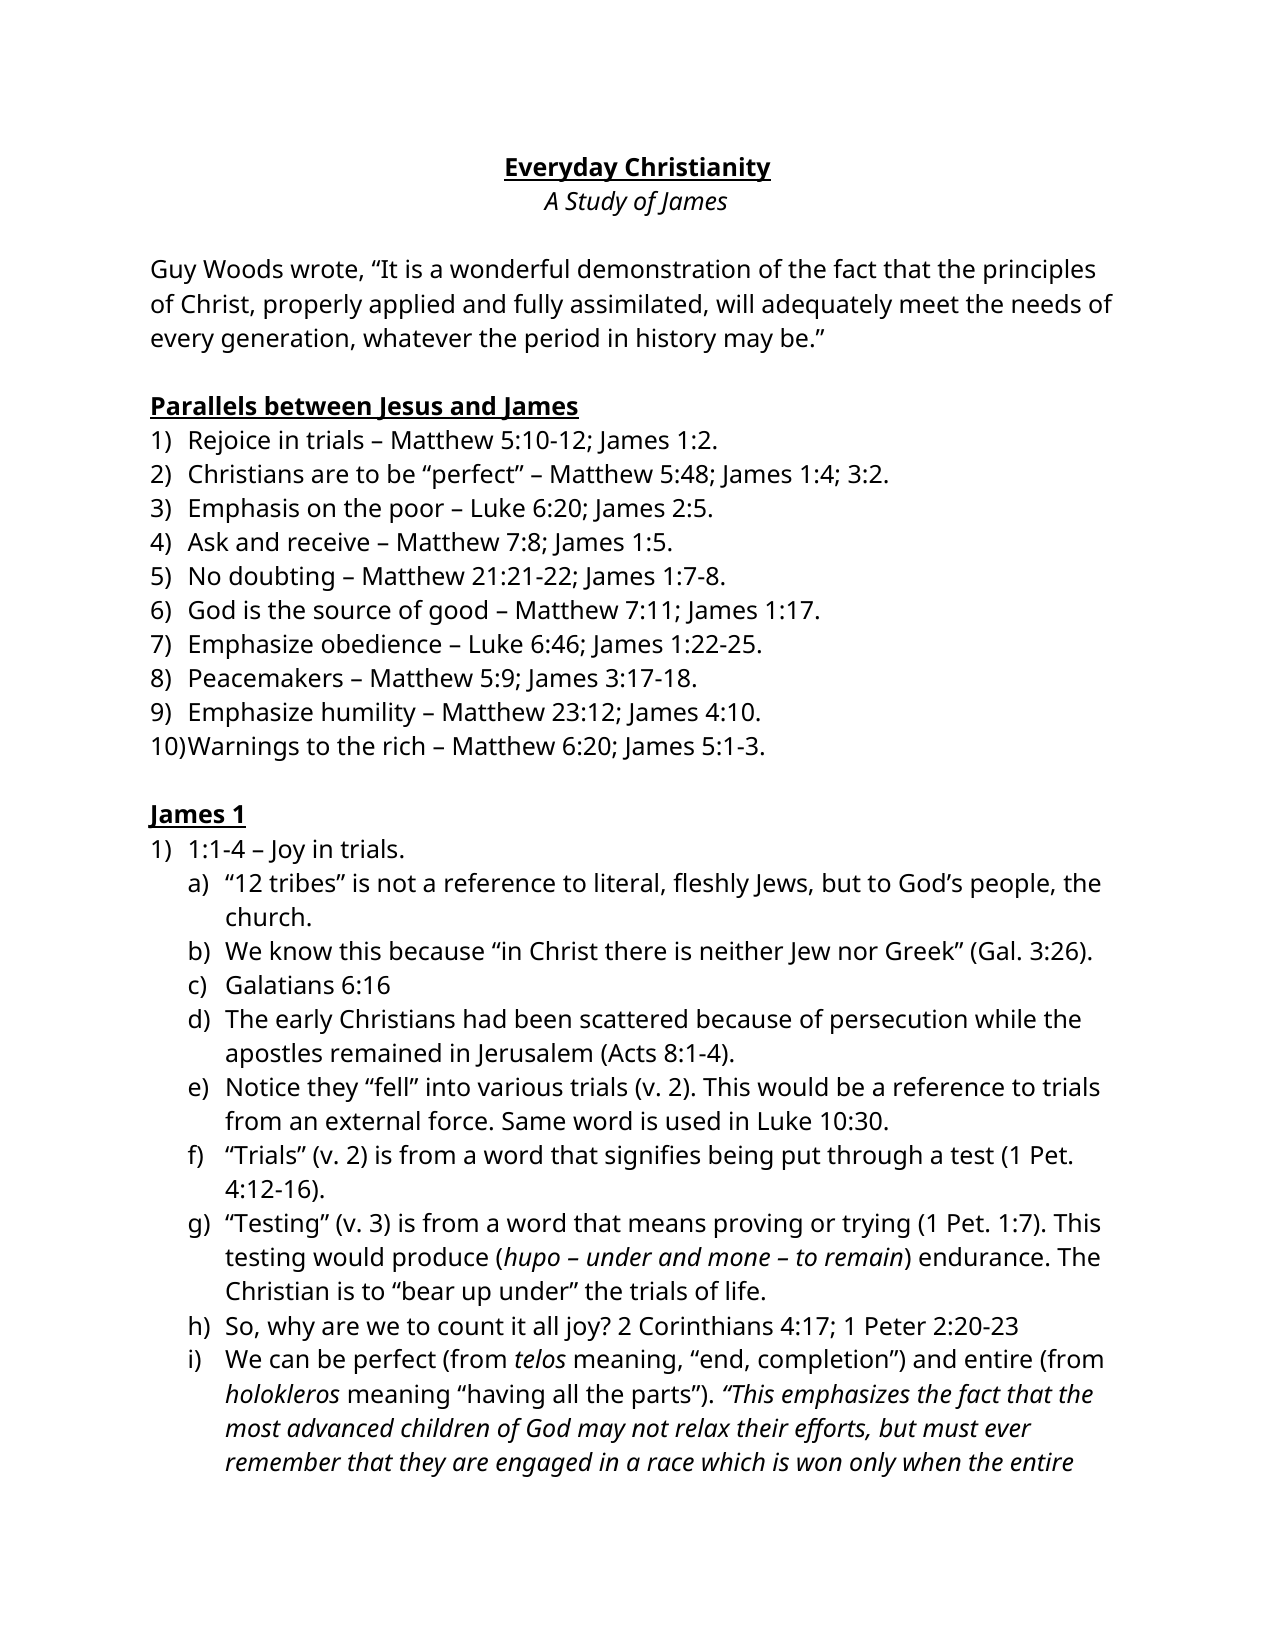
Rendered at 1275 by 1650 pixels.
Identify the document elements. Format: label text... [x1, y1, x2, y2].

list So, why are we to count it all joy? 2 Corinthians 4:17; 1 Peter 2:20-23 [187, 1308, 1125, 1342]
text Everyday Christianity [150, 150, 1125, 184]
text A Study of James [150, 184, 1125, 218]
list No doubting – Matthew 21:21-22; James 1:7-8. [150, 559, 1125, 593]
list Christians are to be “perfect” – Matthew 5:48; James 1:4; 3:2. [150, 457, 1125, 491]
list 1:1-4 – Joy in trials. [150, 831, 1125, 865]
list Peacemakers – Matthew 5:9; James 3:17-18. [150, 661, 1125, 695]
list Emphasize humility – Matthew 23:12; James 4:10. [150, 695, 1125, 729]
list “Trials” (v. 2) is from a word that signifies being put through a test (1 Pet. 4:12-16). [187, 1138, 1125, 1206]
list We know this because “in Christ there is neither Jew nor Greek” (Gal. 3:26). [187, 933, 1125, 967]
text Parallels between Jesus and James [150, 388, 1125, 422]
list Notice they “fell” into various trials (v. 2). This would be a reference to trials from an external force. Same word is used in Luke 10:30. [187, 1070, 1125, 1138]
list Ask and receive – Matthew 7:8; James 1:5. [150, 525, 1125, 559]
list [187, 1342, 1125, 1478]
list God is the source of good – Matthew 7:11; James 1:17. [150, 593, 1125, 627]
text James 1 [150, 797, 1125, 831]
list The early Christians had been scattered because of persecution while the apostles remained in Jerusalem (Acts 8:1-4). [187, 1002, 1125, 1070]
list Galatians 6:16 [187, 967, 1125, 1002]
list “Testing” (v. 3) is from a word that means proving or trying (1 Pet. 1:7). This testing would produce (hupo – under and mone – to remain) endurance. The Christian is to “bear up under” the trials of life. [187, 1206, 1125, 1308]
list Emphasize obedience – Luke 6:46; James 1:22-25. [150, 627, 1125, 661]
text Guy Woods wrote, “It is a wonderful demonstration of the fact that the principles of Christ, properly applied and fully assimilated, will adequately meet the needs of every generation, whatever the period in history may be.” [150, 252, 1125, 354]
list Emphasis on the poor – Luke 6:20; James 2:5. [150, 491, 1125, 525]
list “12 tribes” is not a reference to literal, fleshly Jews, but to God’s people, the church. [187, 865, 1125, 933]
list Warnings to the rich – Matthew 6:20; James 5:1-3. [150, 729, 1125, 763]
list Rejoice in trials – Matthew 5:10-12; James 1:2. [150, 422, 1125, 457]
